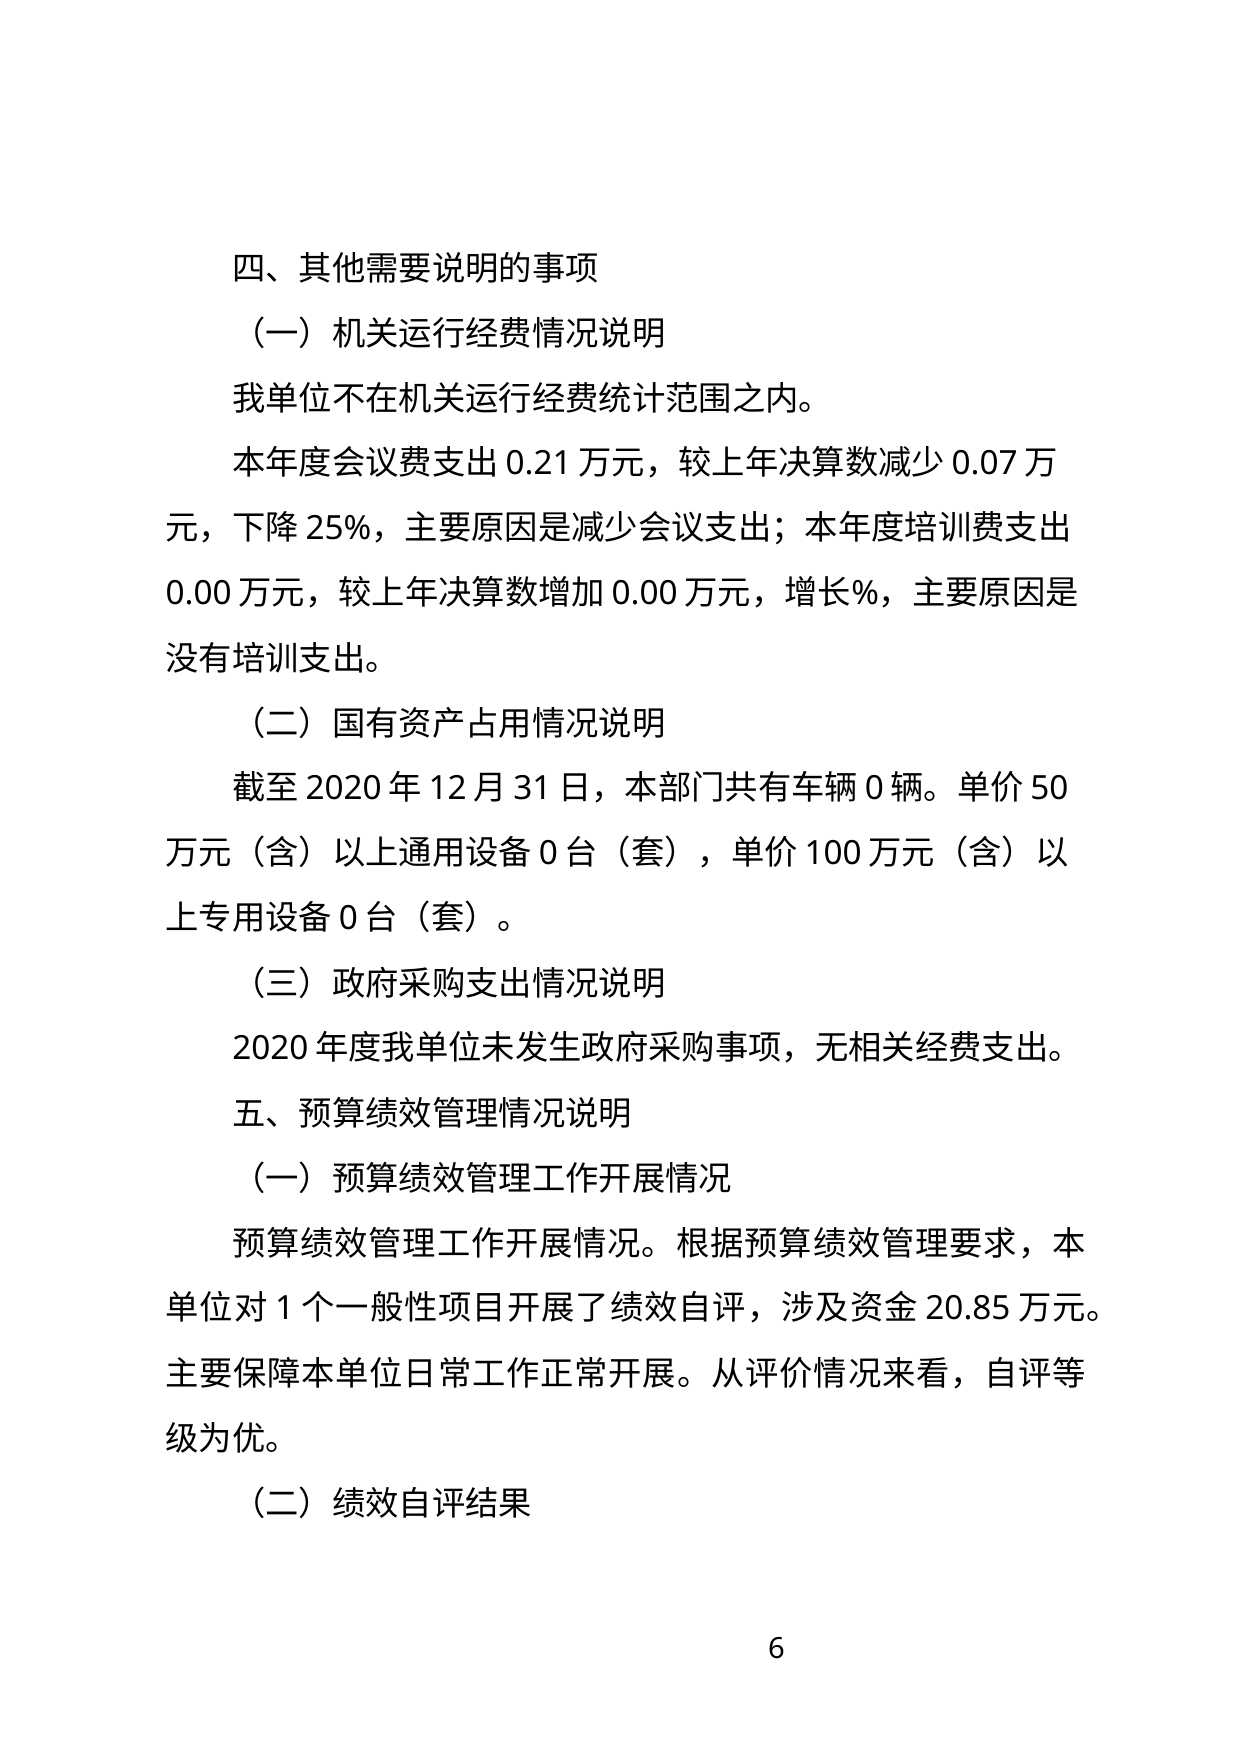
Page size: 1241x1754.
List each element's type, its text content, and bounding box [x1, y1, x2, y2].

text 截至2020年12月31日，本部门共有车辆0辆。单价50万元（含）以上通用设备0台（套），单价100万元（含）以上专用设备0台（套）。 [165, 753, 1087, 948]
text 预算绩效管理工作开展情况。根据预算绩效管理要求，本单位对1个一般性项目开展了绩效自评，涉及资金20.85万元。主要保障本单位日常工作正常开展。从评价情况来看，自评等级为优。 [165, 1208, 1087, 1468]
text （一）机关运行经费情况说明 [165, 298, 1087, 363]
text （二）绩效自评结果 [165, 1468, 1087, 1533]
text 2020年度我单位未发生政府采购事项，无相关经费支出。 [165, 1013, 1087, 1078]
text （二）国有资产占用情况说明 [165, 688, 1087, 753]
text （三）政府采购支出情况说明 [165, 948, 1087, 1013]
text （一）预算绩效管理工作开展情况 [165, 1143, 1087, 1208]
text 本年度会议费支出0.21万元，较上年决算数减少0.07万元，下降25%，主要原因是减少会议支出；本年度培训费支出 0.00万元，较上年决算数增加0.00万元，增长%，主要原因是没有培训支出。 [165, 428, 1087, 688]
text 五、预算绩效管理情况说明 [165, 1078, 1087, 1143]
text 四、其他需要说明的事项 [165, 233, 1087, 298]
text 我单位不在机关运行经费统计范围之内。 [165, 363, 1087, 428]
